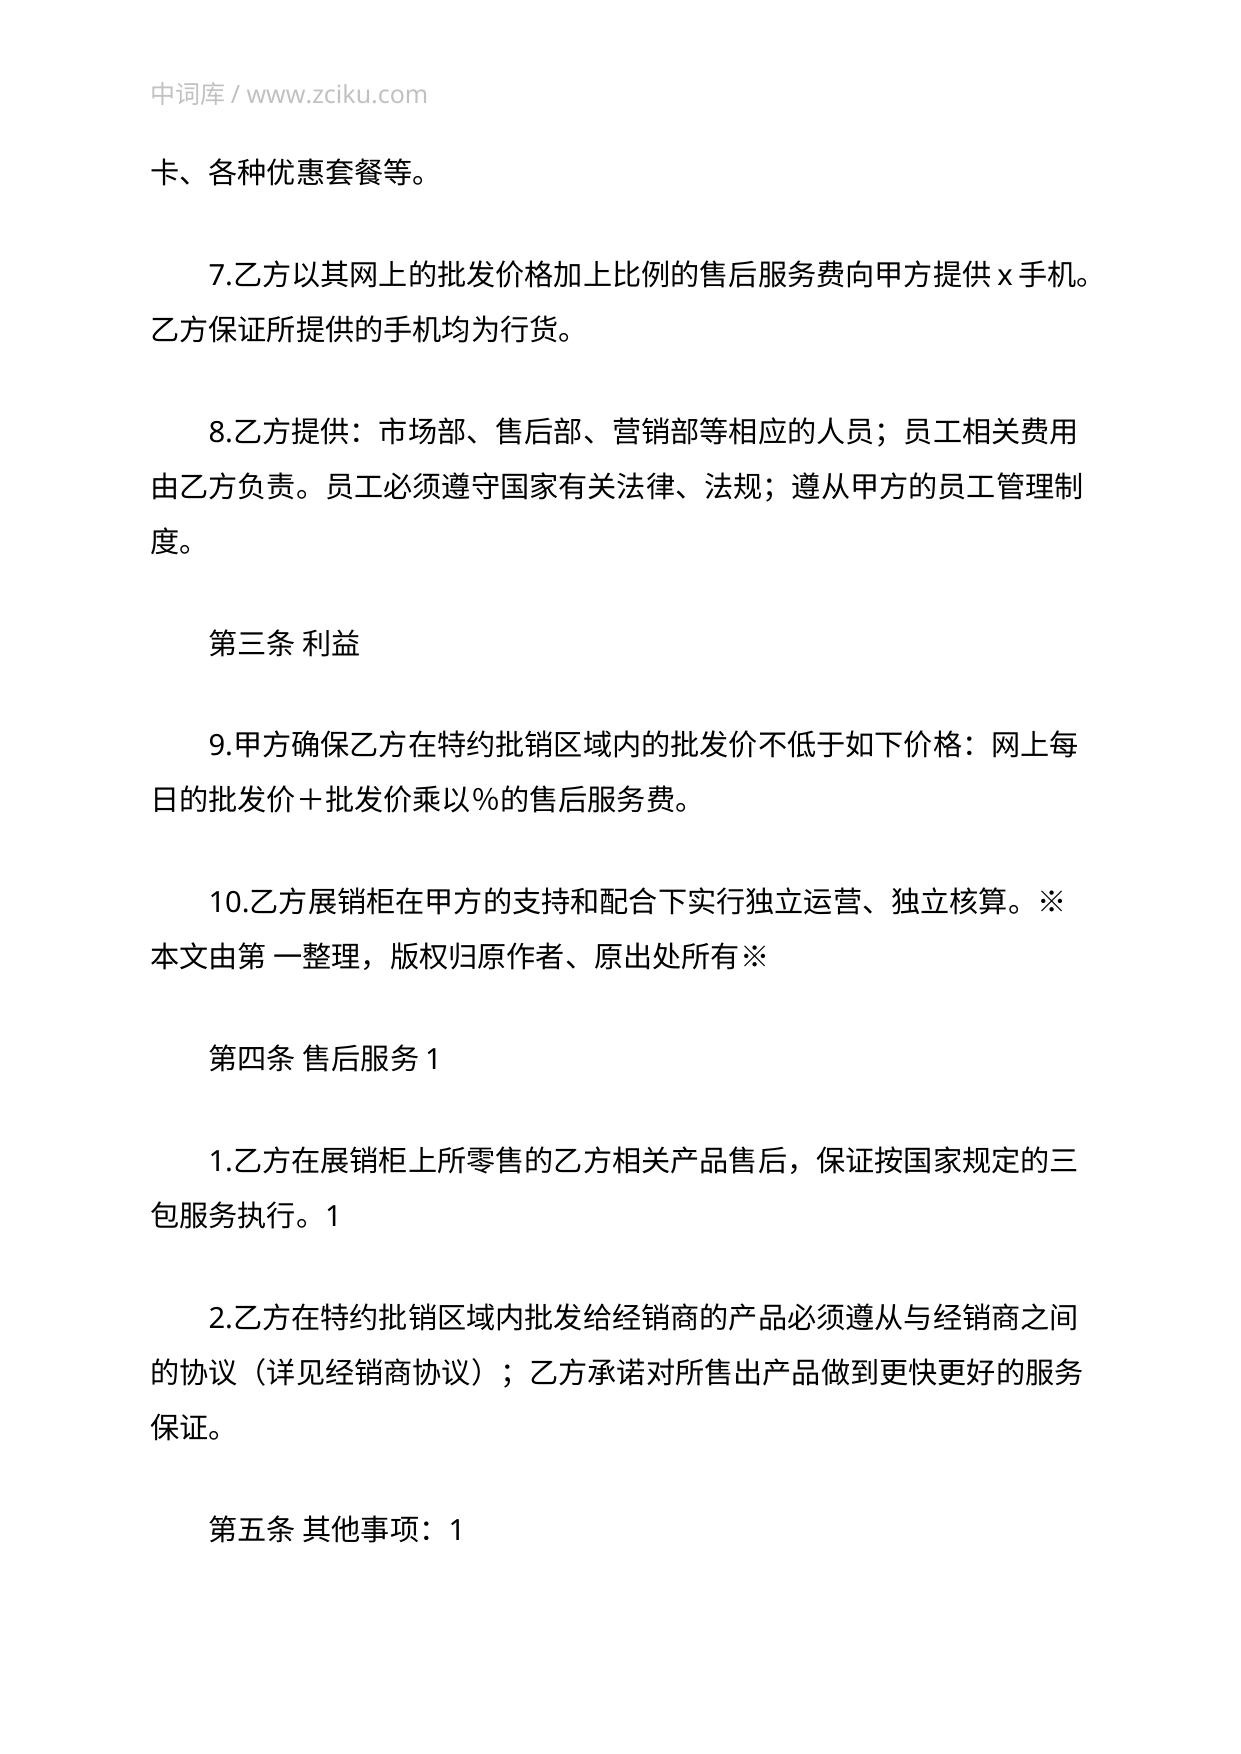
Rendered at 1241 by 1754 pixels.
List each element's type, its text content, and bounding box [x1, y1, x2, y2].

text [150, 150, 1090, 192]
text 8.乙方提供：市场部、售后部、营销部等相应的人员；员工相关费用由乙方负责。员工必须遵守国家有关法律、法规；遵从甲方的员工管理制度。 [150, 408, 1090, 561]
text 2.乙方在特约批销区域内批发给经销商的产品必须遵从与经销商之间的协议（详见经销商协议）；乙方承诺对所售出产品做到更快更好的服务保证。 [150, 1294, 1090, 1447]
text 第三条 利益 [150, 620, 1090, 662]
text 第五条 其他事项：1 [150, 1506, 1090, 1548]
text 1.乙方在展销柜上所零售的乙方相关产品售后，保证按国家规定的三包服务执行。1 [150, 1137, 1090, 1235]
text 10.乙方展销柜在甲方的支持和配合下实行独立运营、独立核算。※本文由第 一整理，版权归原作者、原出处所有※ [150, 879, 1090, 976]
text 9.甲方确保乙方在特约批销区域内的批发价不低于如下价格：网上每日的批发价＋批发价乘以％的售后服务费。 [150, 722, 1090, 819]
text 第四条 售后服务1 [150, 1036, 1090, 1078]
text 7.乙方以其网上的批发价格加上比例的售后服务费向甲方提供x手机。乙方保证所提供的手机均为行货。 [150, 252, 1090, 349]
